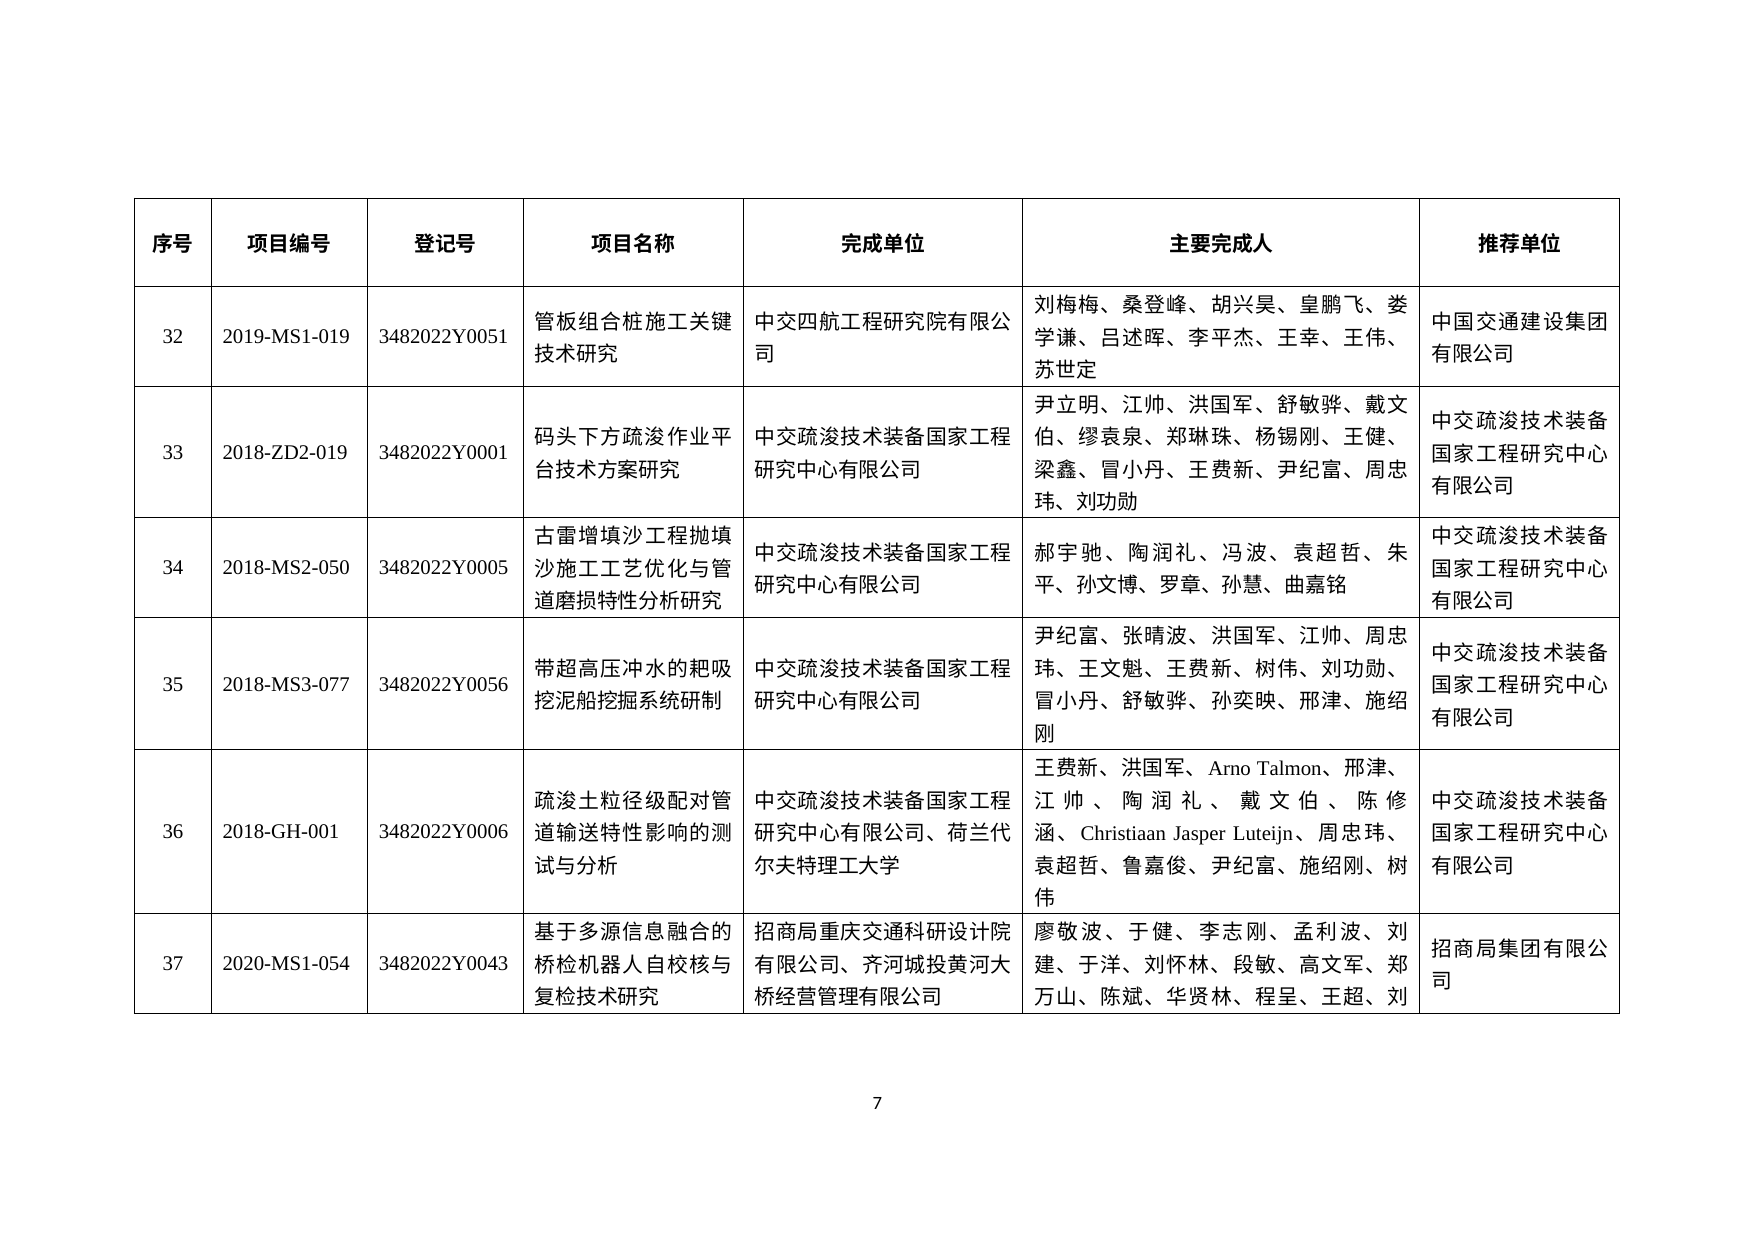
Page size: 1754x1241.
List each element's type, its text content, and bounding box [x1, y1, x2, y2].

table_cell 3482022Y0005 [368, 518, 523, 617]
table_header 推荐单位 [1420, 199, 1619, 286]
table_header 项目名称 [524, 199, 743, 286]
table_cell 尹纪富、张晴波、洪国军、江帅、周忠玮、王文魁、王费新、树伟、刘功勋、冒小丹、舒敏骅、孙奕映、邢津、施绍刚 [1023, 618, 1419, 749]
table_cell 3482022Y0006 [368, 750, 523, 913]
table_cell 中交疏浚技术装备国家工程研究中心有限公司 [744, 618, 1022, 749]
table_cell 中交疏浚技术装备国家工程研究中心有限公司 [1420, 518, 1619, 617]
table_cell 3482022Y0056 [368, 618, 523, 749]
table_header 项目编号 [212, 199, 367, 286]
table_header 主要完成人 [1023, 199, 1419, 286]
table_cell 2018-MS3-077 [212, 618, 367, 749]
table_header 序号 [135, 199, 211, 286]
table_cell 37 [135, 914, 211, 1013]
table_cell 36 [135, 750, 211, 913]
table_cell 招商局集团有限公司 [1420, 914, 1619, 1013]
table_cell 中交疏浚技术装备国家工程研究中心有限公司 [744, 518, 1022, 617]
table_cell 中交疏浚技术装备国家工程研究中心有限公司 [1420, 387, 1619, 517]
table_cell 33 [135, 387, 211, 517]
table_cell 管板组合桩施工关键技术研究 [524, 287, 743, 386]
table_cell 2018-ZD2-019 [212, 387, 367, 517]
table_cell 中交疏浚技术装备国家工程研究中心有限公司、荷兰代尔夫特理工大学 [744, 750, 1022, 913]
table_cell 3482022Y0043 [368, 914, 523, 1013]
table_cell 带超高压冲水的耙吸挖泥船挖掘系统研制 [524, 618, 743, 749]
table_header 登记号 [368, 199, 523, 286]
table_cell 郝宇驰、陶润礼、冯波、袁超哲、朱平、孙文博、罗章、孙慧、曲嘉铭 [1023, 518, 1419, 617]
table_cell 刘梅梅、桑登峰、胡兴昊、皇鹏飞、娄学谦、吕述晖、李平杰、王幸、王伟、苏世定 [1023, 287, 1419, 386]
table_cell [1023, 914, 1419, 1013]
table_cell 王费新、洪国军、Arno Talmon、邢津、江帅、陶润礼、戴文伯、陈修涵、Christiaan Jasper Luteijn、周忠玮、袁超哲、鲁嘉俊、尹纪富、施绍刚、树伟 [1023, 750, 1419, 913]
table_cell 尹立明、江帅、洪国军、舒敏骅、戴文伯、缪袁泉、郑琳珠、杨锡刚、王健、梁鑫、冒小丹、王费新、尹纪富、周忠玮、刘功勋 [1023, 387, 1419, 517]
table_cell 3482022Y0051 [368, 287, 523, 386]
table_cell 古雷增填沙工程抛填沙施工工艺优化与管道磨损特性分析研究 [524, 518, 743, 617]
table_cell 2018-MS2-050 [212, 518, 367, 617]
table_cell 32 [135, 287, 211, 386]
table_cell 中交疏浚技术装备国家工程研究中心有限公司 [1420, 618, 1619, 749]
table_cell 中国交通建设集团有限公司 [1420, 287, 1619, 386]
table_cell 35 [135, 618, 211, 749]
table_cell 3482022Y0001 [368, 387, 523, 517]
table_cell 中交疏浚技术装备国家工程研究中心有限公司 [1420, 750, 1619, 913]
table_cell 中交四航工程研究院有限公司 [744, 287, 1022, 386]
table_cell 码头下方疏浚作业平台技术方案研究 [524, 387, 743, 517]
table_cell 疏浚土粒径级配对管道输送特性影响的测试与分析 [524, 750, 743, 913]
table_cell 2019-MS1-019 [212, 287, 367, 386]
table_cell 基于多源信息融合的桥检机器人自校核与复检技术研究 [524, 914, 743, 1013]
table_header 完成单位 [744, 199, 1022, 286]
table_cell 34 [135, 518, 211, 617]
table_cell 2020-MS1-054 [212, 914, 367, 1013]
table_cell 招商局重庆交通科研设计院有限公司、齐河城投黄河大桥经营管理有限公司 [744, 914, 1022, 1013]
table_cell 中交疏浚技术装备国家工程研究中心有限公司 [744, 387, 1022, 517]
table_cell 2018-GH-001 [212, 750, 367, 913]
